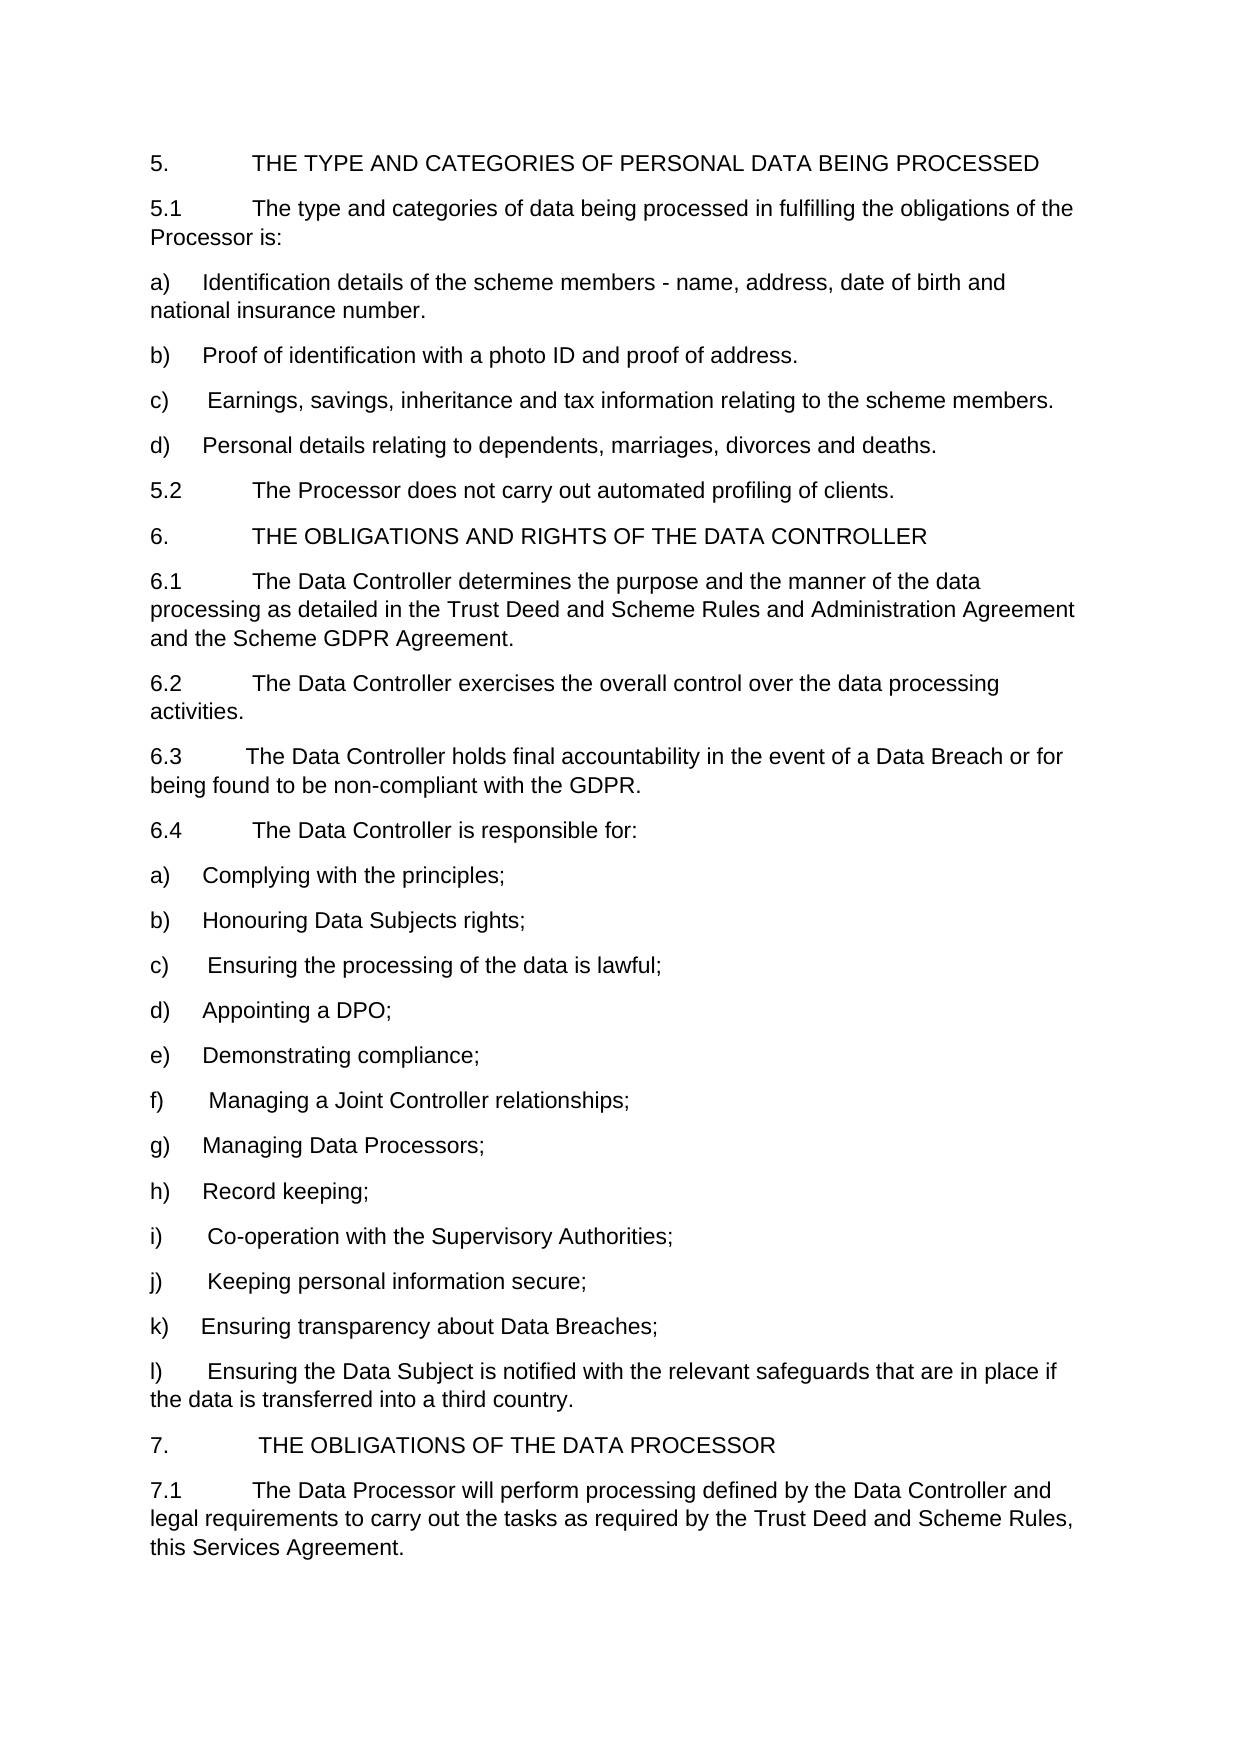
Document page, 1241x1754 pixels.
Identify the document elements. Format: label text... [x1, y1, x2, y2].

text 5. THE TYPE AND CATEGORIES OF PERSONAL DATA BEING PROCESSED [150, 150, 1090, 176]
text 7.1 The Data Processor will perform processing defined by the Data Controller and legal requirements to carry out the tasks as required by the Trust Deed and Scheme Rules, this Services Agreement. [150, 1477, 1090, 1560]
text 6.1 The Data Controller determines the purpose and the manner of the data processing as detailed in the Trust Deed and Scheme Rules and Administration Agreement and the Scheme GDPR Agreement. [150, 568, 1090, 651]
text a) Complying with the principles; [150, 862, 1090, 888]
text b) Proof of identification with a photo ID and proof of address. [150, 342, 1090, 368]
text 6. THE OBLIGATIONS AND RIGHTS OF THE DATA CONTROLLER [150, 523, 1090, 549]
text h) Record keeping; [150, 1178, 1090, 1204]
text e) Demonstrating compliance; [150, 1042, 1090, 1069]
text g) Managing Data Processors; [150, 1132, 1090, 1159]
text k) Ensuring transparency about Data Breaches; [150, 1313, 1090, 1339]
text d) Appointing a DPO; [150, 997, 1090, 1023]
text b) Honouring Data Subjects rights; [150, 907, 1090, 933]
text a) Identification details of the scheme members - name, address, date of birth and national insurance number. [150, 269, 1090, 323]
text c) Earnings, savings, inheritance and tax information relating to the scheme members. [150, 387, 1090, 414]
text c) Ensuring the processing of the data is lawful; [150, 952, 1090, 978]
text 6.2 The Data Controller exercises the overall control over the data processing activities. [150, 670, 1090, 724]
text f) Managing a Joint Controller relationships; [150, 1087, 1090, 1114]
text 7. THE OBLIGATIONS OF THE DATA PROCESSOR [150, 1432, 1090, 1458]
text l) Ensuring the Data Subject is notified with the relevant safeguards that are in place if the data is transferred into a third country. [150, 1358, 1090, 1413]
text 5.1 The type and categories of data being processed in fulfilling the obligations of the Processor is: [150, 195, 1090, 250]
text 6.3 The Data Controller holds final accountability in the event of a Data Breach or for being found to be non-compliant with the GDPR. [150, 743, 1090, 798]
text 5.2 The Processor does not carry out automated profiling of clients. [150, 477, 1090, 504]
text j) Keeping personal information secure; [150, 1268, 1090, 1294]
text i) Co-operation with the Supervisory Authorities; [150, 1223, 1090, 1249]
text 6.4 The Data Controller is responsible for: [150, 817, 1090, 843]
text d) Personal details relating to dependents, marriages, divorces and deaths. [150, 432, 1090, 459]
